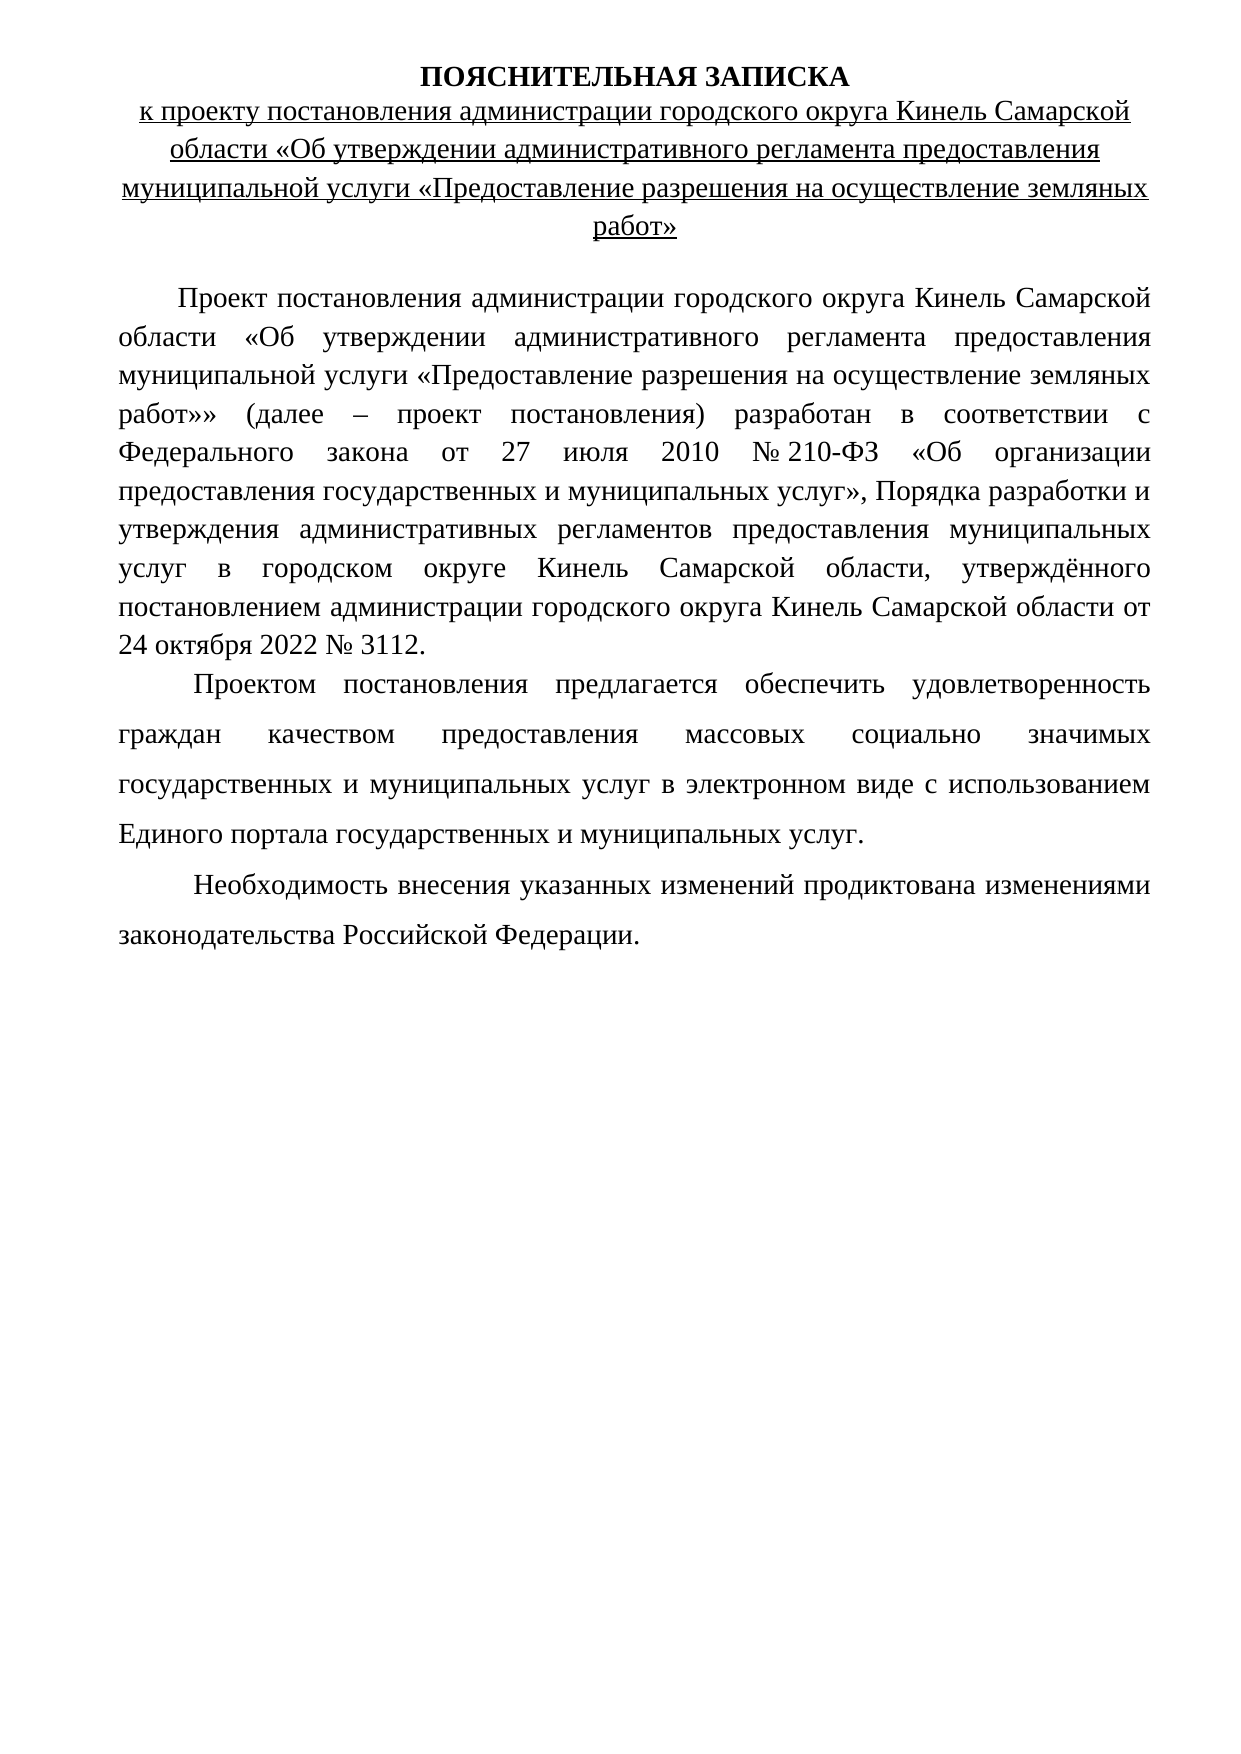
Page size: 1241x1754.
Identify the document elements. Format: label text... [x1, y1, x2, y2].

text Необходимость внесения указанных изменений продиктована изменениями законодательства Российской Федерации. [118, 867, 1152, 951]
text Проект постановления администрации городского округа Кинель Самарской области «Об утверждении административного регламента предоставления муниципальной услуги «Предоставление разрешения на осуществление земляных работ»» (далее – проект постановления) разработан в соответствии с Федерального закона от 27 июля 2010 № 210-ФЗ «Об организации предоставления государственных и муниципальных услуг», Порядка разработки и утверждения административных регламентов предоставления муниципальных услуг в городском округе Кинель Самарской области, утверждённого постановлением администрации городского округа Кинель Самарской области от 24 октября 2022 № 3112. [118, 280, 1152, 661]
text ПОЯСНИТЕЛЬНАЯ ЗАПИСКА [118, 59, 1152, 93]
text к проекту постановления администрации городского округа Кинель Самарской области «Об утверждении административного регламента предоставления муниципальной услуги «Предоставление разрешения на осуществление земляных работ» [118, 93, 1152, 242]
text Проектом постановления предлагается обеспечить удовлетворенность граждан качеством предоставления массовых социально значимых государственных и муниципальных услуг в электронном виде с использованием Единого портала государственных и муниципальных услуг. [118, 666, 1152, 850]
